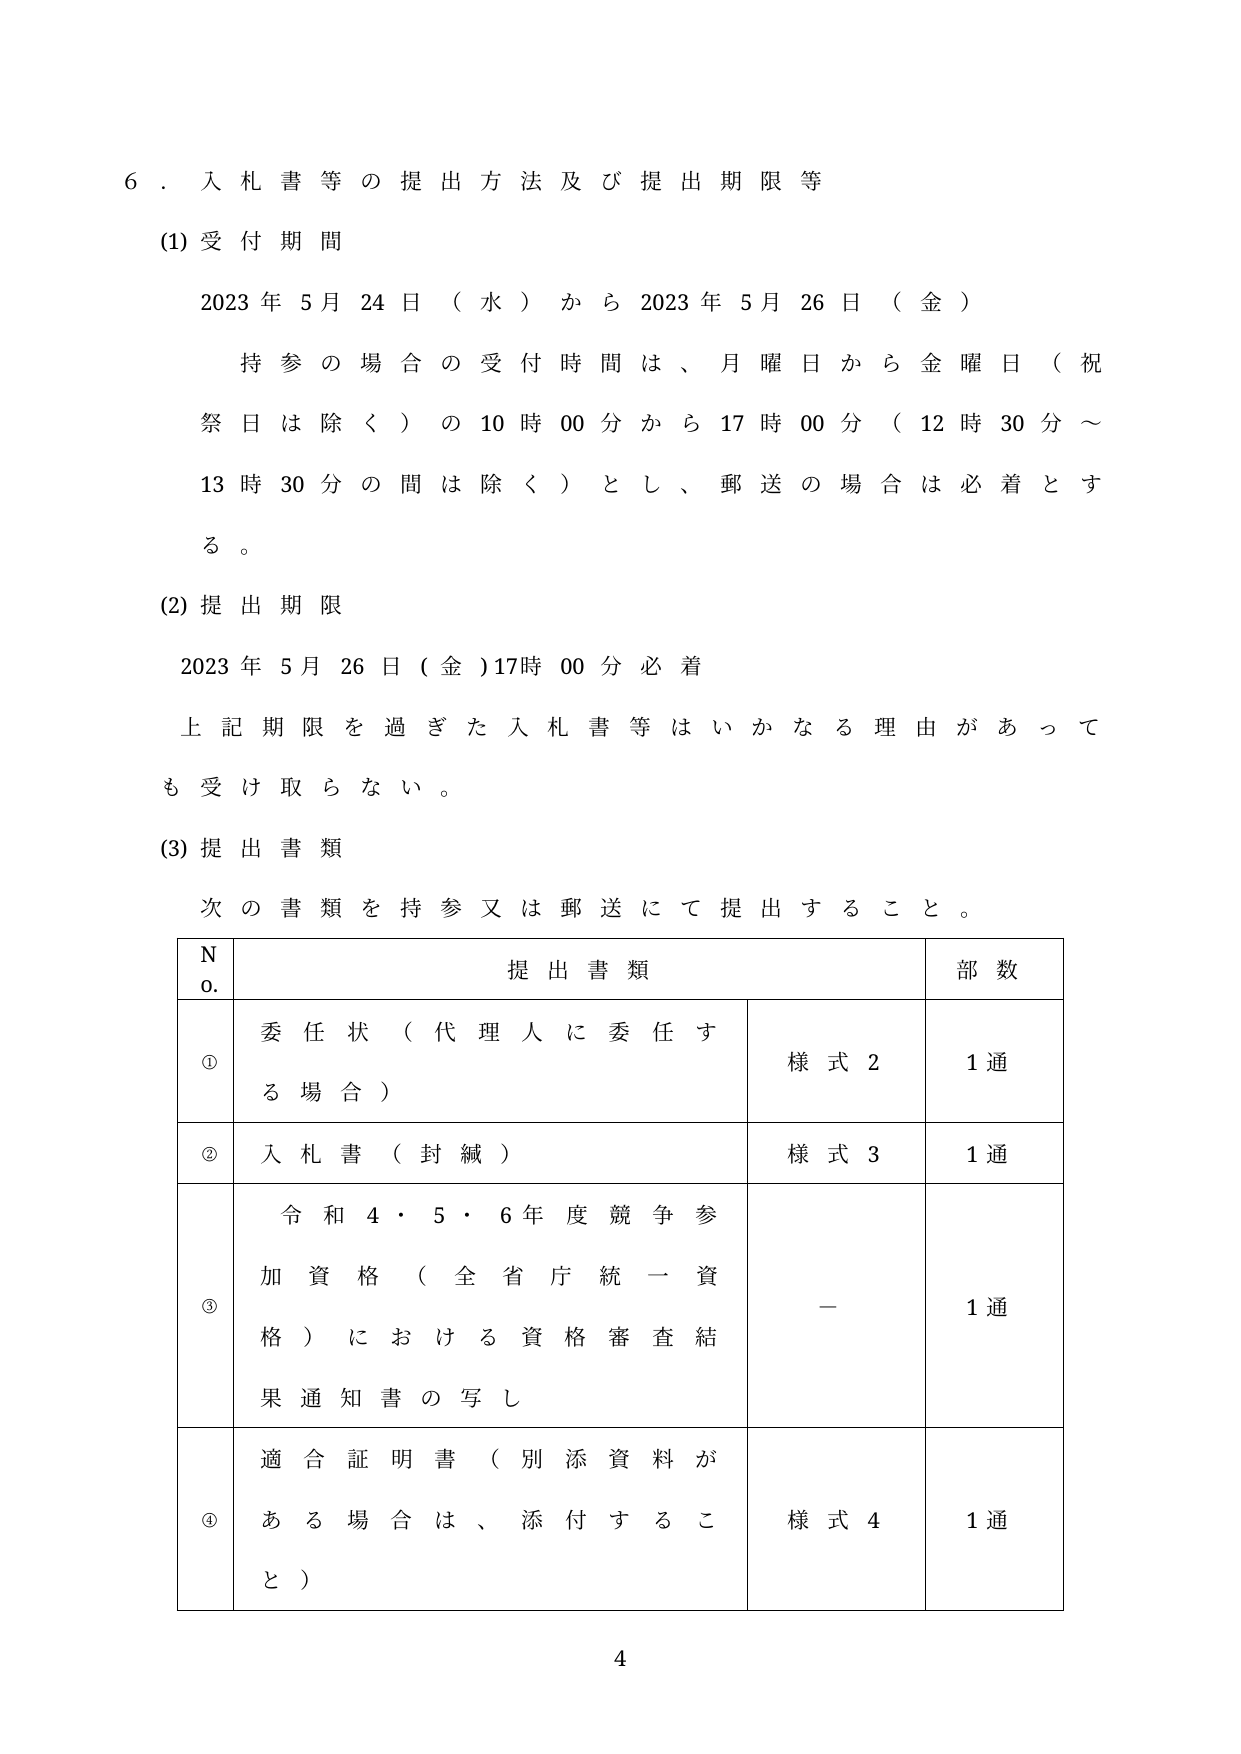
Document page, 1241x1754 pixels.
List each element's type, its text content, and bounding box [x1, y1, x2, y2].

table_cell 1通 [926, 1184, 1063, 1427]
text (1) 受付期間 [120, 210, 1120, 271]
table_cell ④ [178, 1428, 233, 1610]
table_cell 1通 [926, 1428, 1063, 1610]
table_cell 様式4 [748, 1428, 925, 1610]
table_header 部数 [926, 939, 1063, 999]
text 次の書類を持参又は郵送にて提出すること。 [160, 877, 1120, 938]
text 上記期限を過ぎた入札書等はいかなる理由があっても受け取らない。 [140, 695, 1120, 816]
text 2023年5月24日（水）から2023年5月26日（金） [120, 271, 1120, 331]
text 持参の場合の受付時間は、月曜日から金曜日（祝祭日は除く）の10時00分から17時00分（12時30分～13時30分の間は除く）とし、郵送の場合は必着とする。 [140, 331, 1120, 574]
table_cell ③ [178, 1184, 233, 1427]
table_cell 委任状（代理人に委任する場合） [234, 1000, 747, 1122]
table_cell ① [178, 1000, 233, 1122]
table_header No. [178, 939, 233, 999]
table_header 提出書類 [234, 939, 925, 999]
table_cell ② [178, 1123, 233, 1183]
table_cell 1通 [926, 1123, 1063, 1183]
table_cell 1通 [926, 1000, 1063, 1122]
table_cell 入札書（封緘） [234, 1123, 747, 1183]
text (3) 提出書類 [120, 816, 1120, 877]
table_cell 適合証明書（別添資料がある場合は、添付すること） [234, 1428, 747, 1610]
table_cell － [748, 1184, 925, 1427]
text 2023年5月26日(金) 17時00分必着 [140, 634, 1120, 695]
text ６．入札書等の提出方法及び提出期限等 [120, 149, 1120, 210]
table_cell 様式3 [748, 1123, 925, 1183]
text (2) 提出期限 [140, 574, 1120, 634]
table_cell 令和4・5・6年度競争参加資格（全省庁統一資格）における資格審査結果通知書の写し [234, 1184, 747, 1427]
table_cell 様式2 [748, 1000, 925, 1122]
